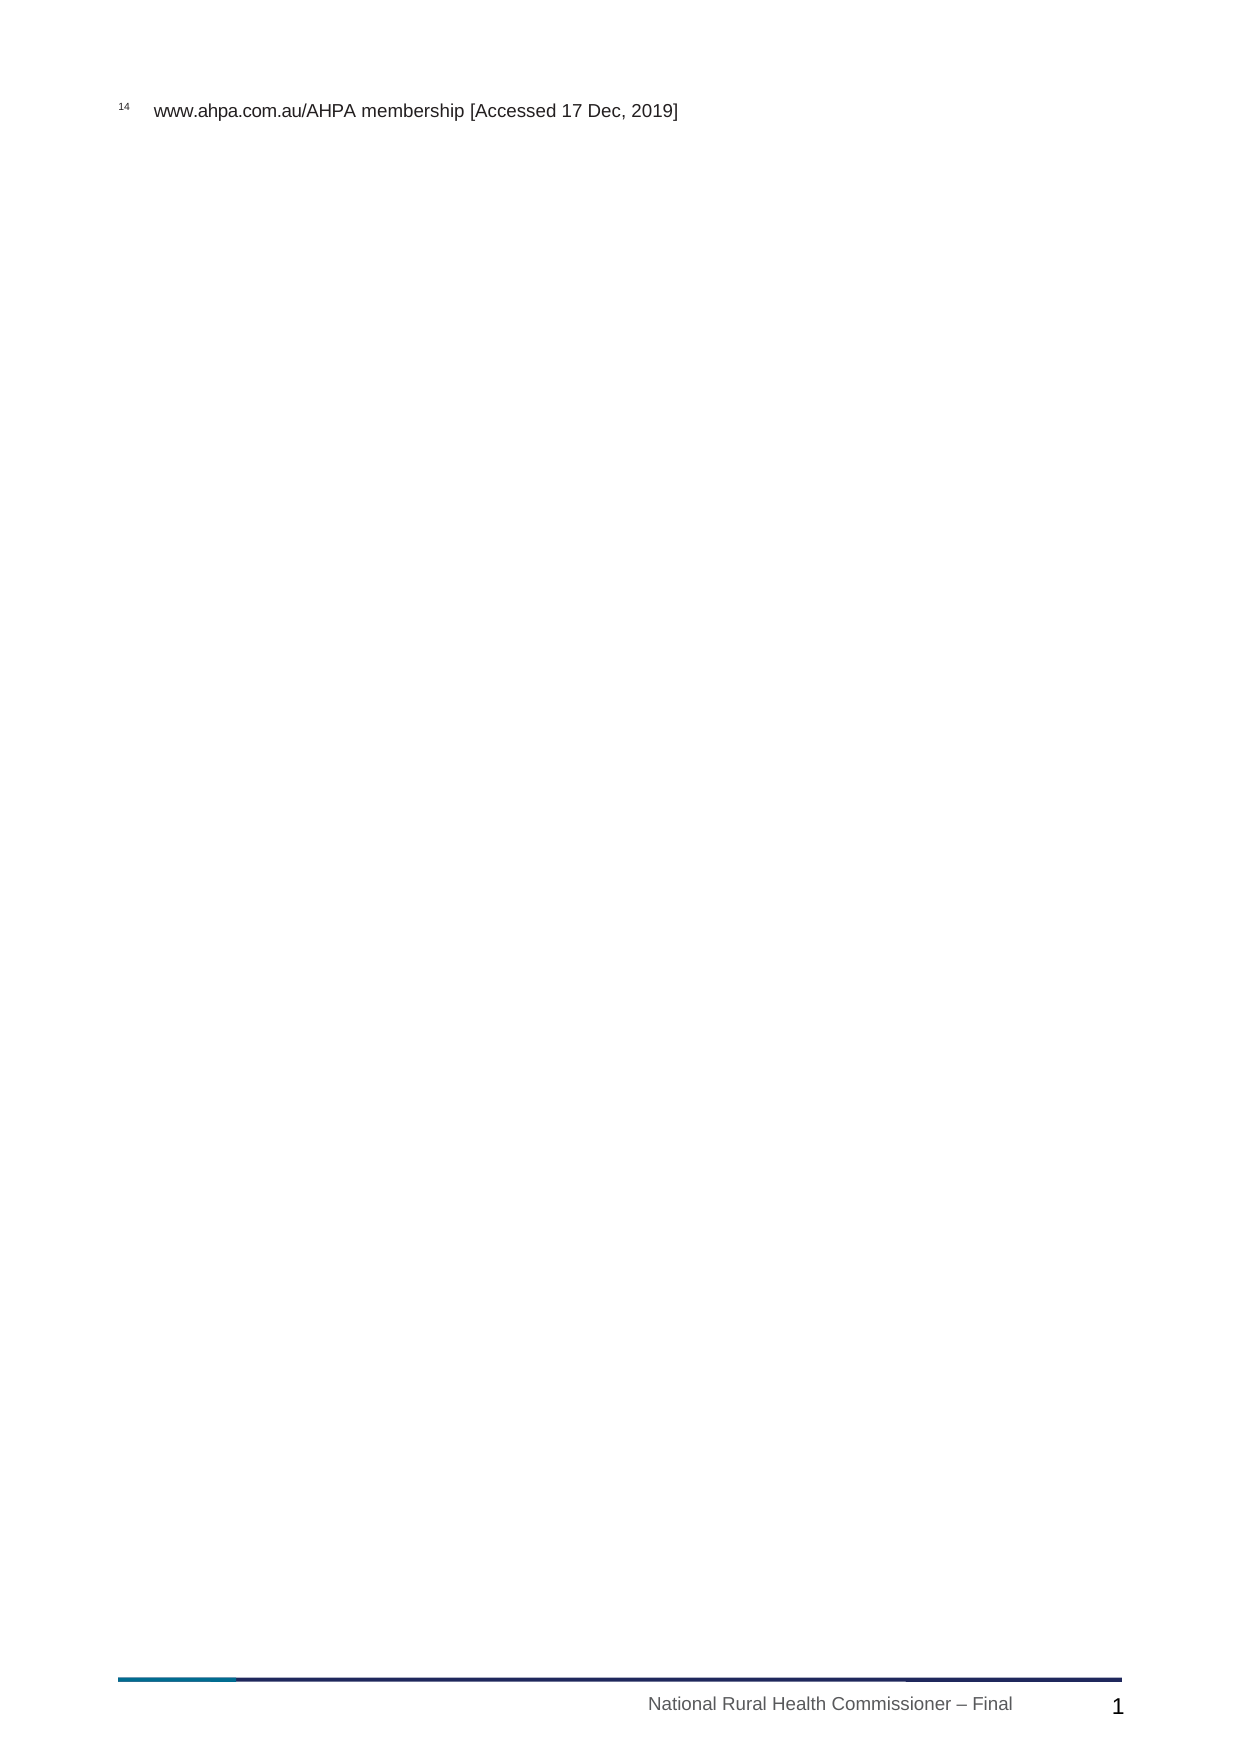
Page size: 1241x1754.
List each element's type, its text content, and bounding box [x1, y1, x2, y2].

text 14 www.ahpa.com.au/AHPA membership [Accessed 17 Dec, 2019] [118, 100, 1134, 122]
